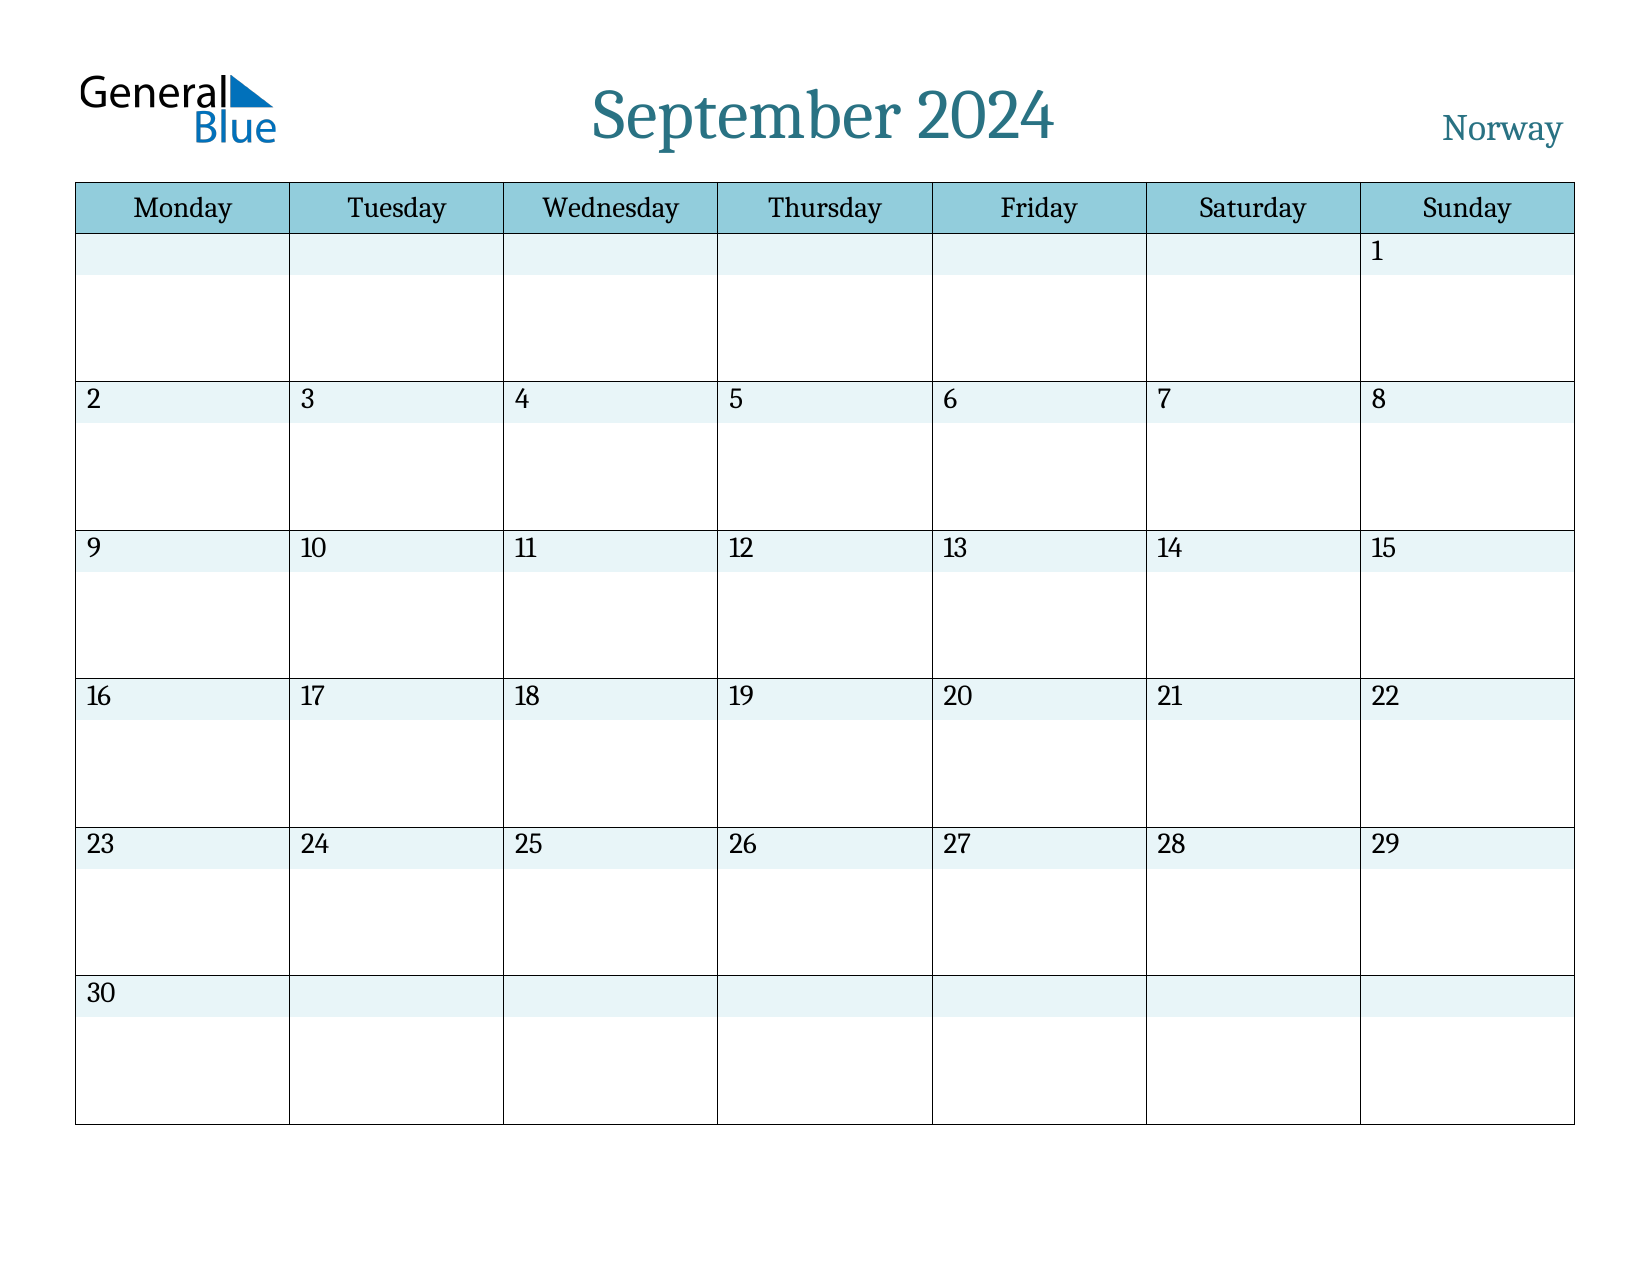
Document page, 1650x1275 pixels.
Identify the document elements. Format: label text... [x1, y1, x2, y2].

table_cell [290, 572, 503, 678]
table_cell 9 [76, 531, 289, 572]
table_cell 11 [504, 531, 717, 572]
table_cell [933, 1017, 1146, 1123]
table_cell [504, 869, 717, 975]
table_cell 3 [290, 382, 503, 423]
table_cell 1 [1361, 234, 1574, 275]
table_cell [718, 720, 932, 827]
table_cell 4 [504, 382, 717, 423]
table_cell 27 [933, 828, 1146, 869]
table_cell [1147, 869, 1360, 975]
table_cell [718, 869, 932, 975]
table_cell 5 [718, 382, 932, 423]
table_cell 23 [76, 828, 289, 869]
table_cell [1361, 275, 1574, 381]
table_cell [1361, 1017, 1574, 1123]
table_cell [290, 423, 503, 530]
table_cell [718, 976, 932, 1017]
table_cell [290, 275, 503, 381]
table_cell 18 [504, 679, 717, 720]
table_cell Monday [76, 183, 289, 233]
table_cell [504, 234, 717, 275]
table_cell [504, 275, 717, 381]
table_cell 8 [1361, 382, 1574, 423]
table_cell [76, 572, 289, 678]
table_cell 26 [718, 828, 932, 869]
table_cell 28 [1147, 828, 1360, 869]
table_cell [76, 1017, 289, 1123]
table_cell [1147, 234, 1360, 275]
table_cell [76, 234, 289, 275]
table_cell [933, 572, 1146, 678]
table_cell [76, 423, 289, 530]
picture [80, 75, 276, 143]
table_cell [933, 869, 1146, 975]
table_cell [1361, 572, 1574, 678]
table_cell Friday [933, 183, 1146, 233]
table_cell 25 [504, 828, 717, 869]
table_cell Sunday [1361, 183, 1574, 233]
table_cell 19 [718, 679, 932, 720]
table_cell 14 [1147, 531, 1360, 572]
table_cell [1147, 1017, 1360, 1123]
table_cell 29 [1361, 828, 1574, 869]
table_cell 15 [1361, 531, 1574, 572]
table_cell [76, 720, 289, 827]
table_cell [1147, 572, 1360, 678]
table_cell [290, 1017, 503, 1123]
table_cell 20 [933, 679, 1146, 720]
table_cell Thursday [718, 183, 932, 233]
table_cell Wednesday [504, 183, 717, 233]
table_cell [1361, 720, 1574, 827]
table_cell [290, 869, 503, 975]
table_cell 12 [718, 531, 932, 572]
table_cell [290, 976, 503, 1017]
table_cell [76, 275, 289, 381]
table_cell 22 [1361, 679, 1574, 720]
table_cell [1361, 423, 1574, 530]
table_cell [718, 234, 932, 275]
table_cell [1361, 869, 1574, 975]
table_cell [718, 423, 932, 530]
table_cell 13 [933, 531, 1146, 572]
table_header Norway [1146, 75, 1574, 182]
table_cell 6 [933, 382, 1146, 423]
table_cell Tuesday [290, 183, 503, 233]
table_cell [504, 423, 717, 530]
table_header [76, 75, 503, 182]
table_cell [933, 275, 1146, 381]
table_cell [504, 1017, 717, 1123]
table_cell 10 [290, 531, 503, 572]
table_cell [504, 720, 717, 827]
table_cell 24 [290, 828, 503, 869]
table_cell [1147, 720, 1360, 827]
table_cell 30 [76, 976, 289, 1017]
table_cell 16 [76, 679, 289, 720]
table_cell [718, 275, 932, 381]
table_cell [1147, 423, 1360, 530]
table_cell [290, 720, 503, 827]
table_cell [290, 234, 503, 275]
table_cell [933, 423, 1146, 530]
table_cell 17 [290, 679, 503, 720]
table_cell [1147, 275, 1360, 381]
table_cell [1147, 976, 1360, 1017]
table_cell 2 [76, 382, 289, 423]
table_cell [933, 234, 1146, 275]
table_cell [718, 1017, 932, 1123]
table_cell [933, 976, 1146, 1017]
table_cell [504, 572, 717, 678]
table_cell Saturday [1147, 183, 1360, 233]
table_cell [718, 572, 932, 678]
table_cell [504, 976, 717, 1017]
table_cell 7 [1147, 382, 1360, 423]
table_header September 2024 [504, 75, 1146, 182]
table_cell [1361, 976, 1574, 1017]
table_cell 21 [1147, 679, 1360, 720]
table_cell [933, 720, 1146, 827]
table_cell [76, 869, 289, 975]
